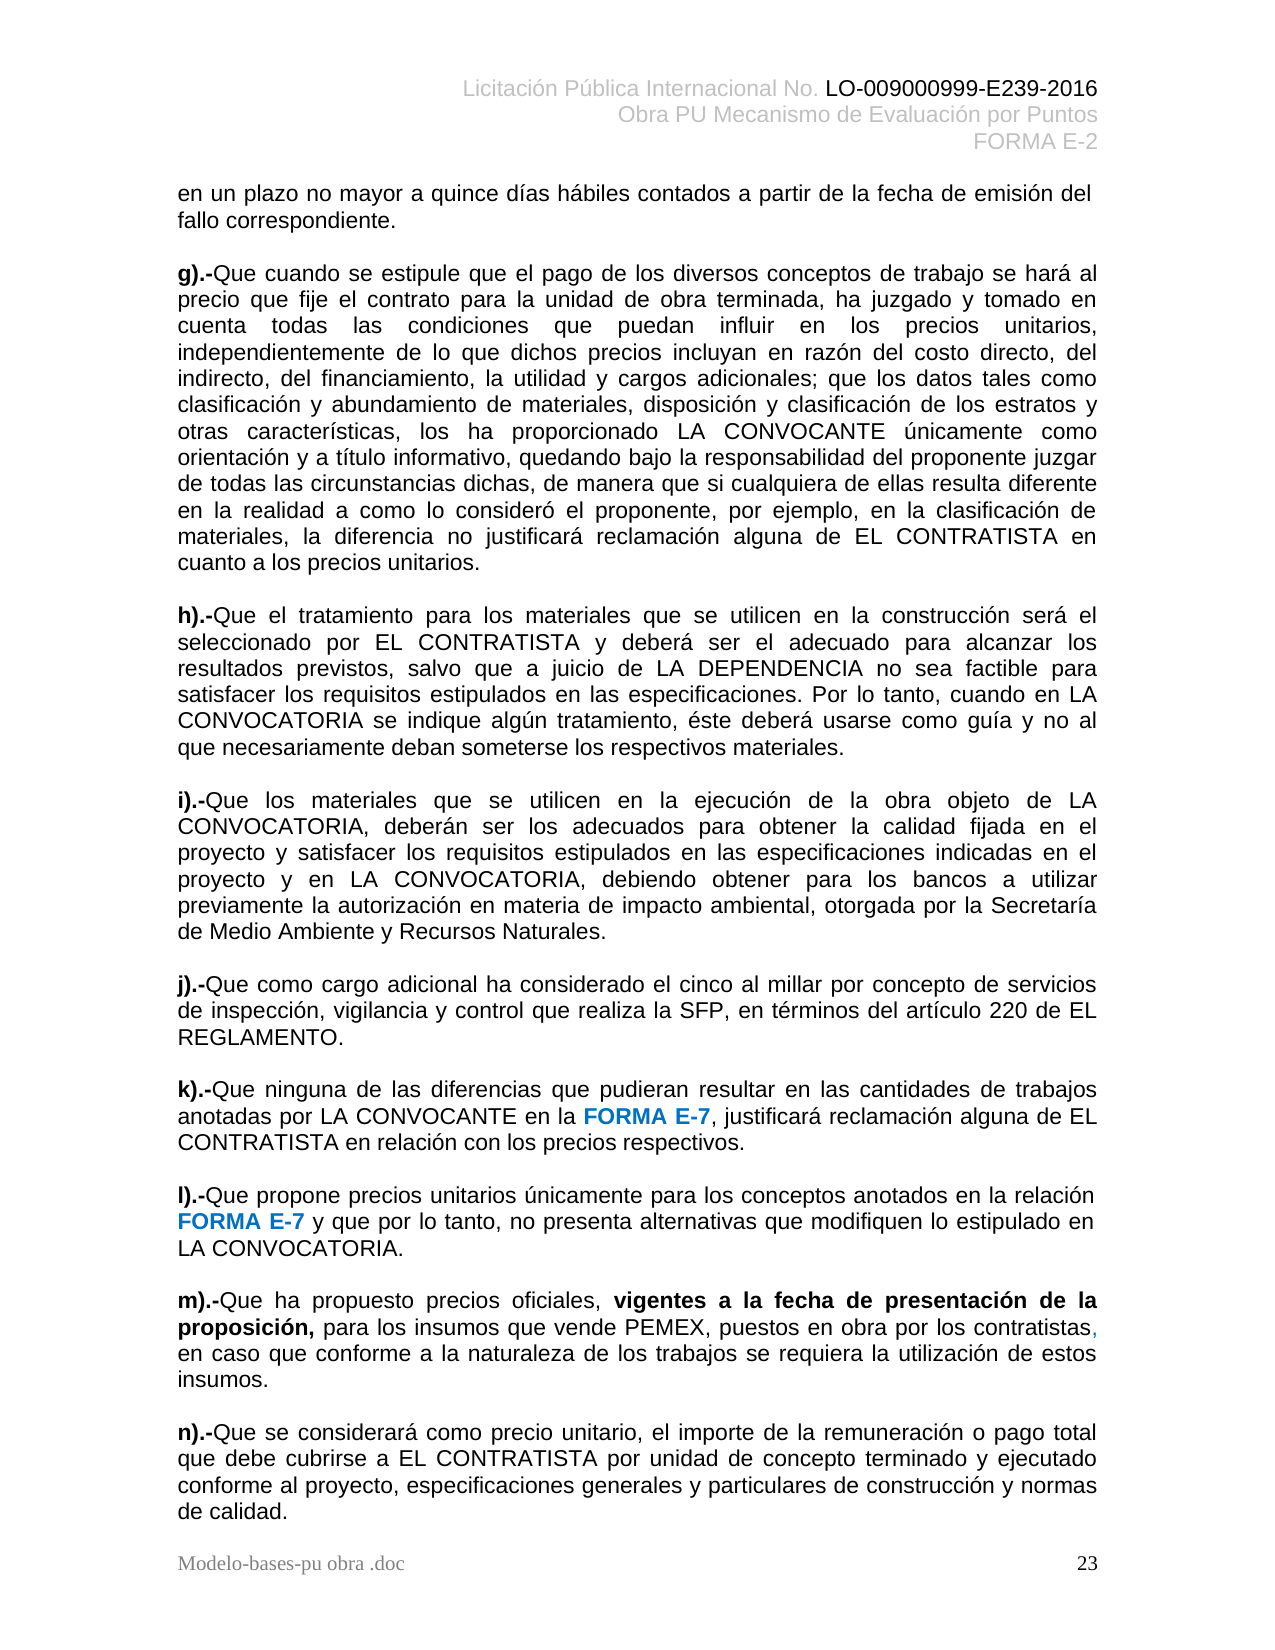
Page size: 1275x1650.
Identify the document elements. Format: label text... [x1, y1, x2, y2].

text i).-Que los materiales que se utilicen en la ejecución de la obra objeto de LA CONVOCATORIA, deberán ser los adecuados para obtener la calidad fijada en el proyecto y satisfacer los requisitos estipulados en las especificaciones indicadas en el proyecto y en LA CONVOCATORIA, debiendo obtener para los bancos a utilizar previamente la autorización en materia de impacto ambiental, otorgada por de Medio Ambiente y Recursos Naturales. [177, 787, 1098, 945]
text n).-Que se considerará como precio unitario, el importe de la remuneración o pago total que debe cubrirse a EL CONTRATISTA por unidad de concepto terminado y ejecutado conforme al proyecto, especificaciones generales y particulares de construcción y normas de calidad. [177, 1419, 1098, 1524]
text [177, 180, 1092, 233]
text m).-Que ha propuesto precios oficiales, vigentes a la fecha de presentación de la proposición, para los insumos que vende PEMEX, puestos en obra por los contratistas, en caso que conforme a la naturaleza de los trabajos se requiera la utilización de estos insumos. [177, 1287, 1098, 1393]
text k).-Que ninguna de las diferencias que pudieran resultar en las cantidades de trabajos anotadas por LA CONVOCANTE en la FORMA E-7, justificará reclamación alguna de EL CONTRATISTA en relación con los precios respectivos. [177, 1076, 1098, 1156]
text l).-Que propone precios unitarios únicamente para los conceptos anotados en la relación FORMA E-7 y que por lo tanto, no presenta alternativas que modifiquen lo estipulado en LA CONVOCATORIA. [177, 1182, 1096, 1261]
text g).-Que cuando se estipule que el pago de los diversos conceptos de trabajo se hará al precio que fije el contrato para la unidad de obra terminada, ha juzgado y tomado en cuenta todas las condiciones que puedan influir en los precios unitarios, independientemente de lo que dichos precios incluyan en razón del costo directo, del indirecto, del financiamiento, la utilidad y cargos adicionales; que los datos tales como clasificación y abundamiento de materiales, disposición y clasificación de los estratos y otras características, los ha proporcionado LA CONVOCANTE únicamente como orientación y a título informativo, quedando bajo la responsabilidad del proponente juzgar de todas las circunstancias dichas, de manera que si cualquiera de ellas resulta diferente en la realidad a como lo consideró el proponente, por ejemplo, en la clasificación de materiales, la diferencia no justificará reclamación alguna de EL CONTRATISTA en cuanto a los precios unitarios. [177, 259, 1098, 576]
text h).-Que el tratamiento para los materiales que se utilicen en la construcción será el seleccionado por EL CONTRATISTA y deberá ser el adecuado para alcanzar los resultados previstos, salvo que a juicio de LA DEPENDENCIA no sea factible para satisfacer los requisitos estipulados en las especificaciones. Por lo tanto, cuando en LA CONVOCATORIA se indique algún tratamiento, éste deberá usarse como guía y no al que necesariamente deban someterse los respectivos materiales. [177, 602, 1098, 760]
text j).-Que como cargo adicional ha considerado el cinco al millar por concepto de servicios de inspección, vigilancia y control que realiza la SFP, en términos del artículo 220 de EL REGLAMENTO. [177, 971, 1098, 1050]
